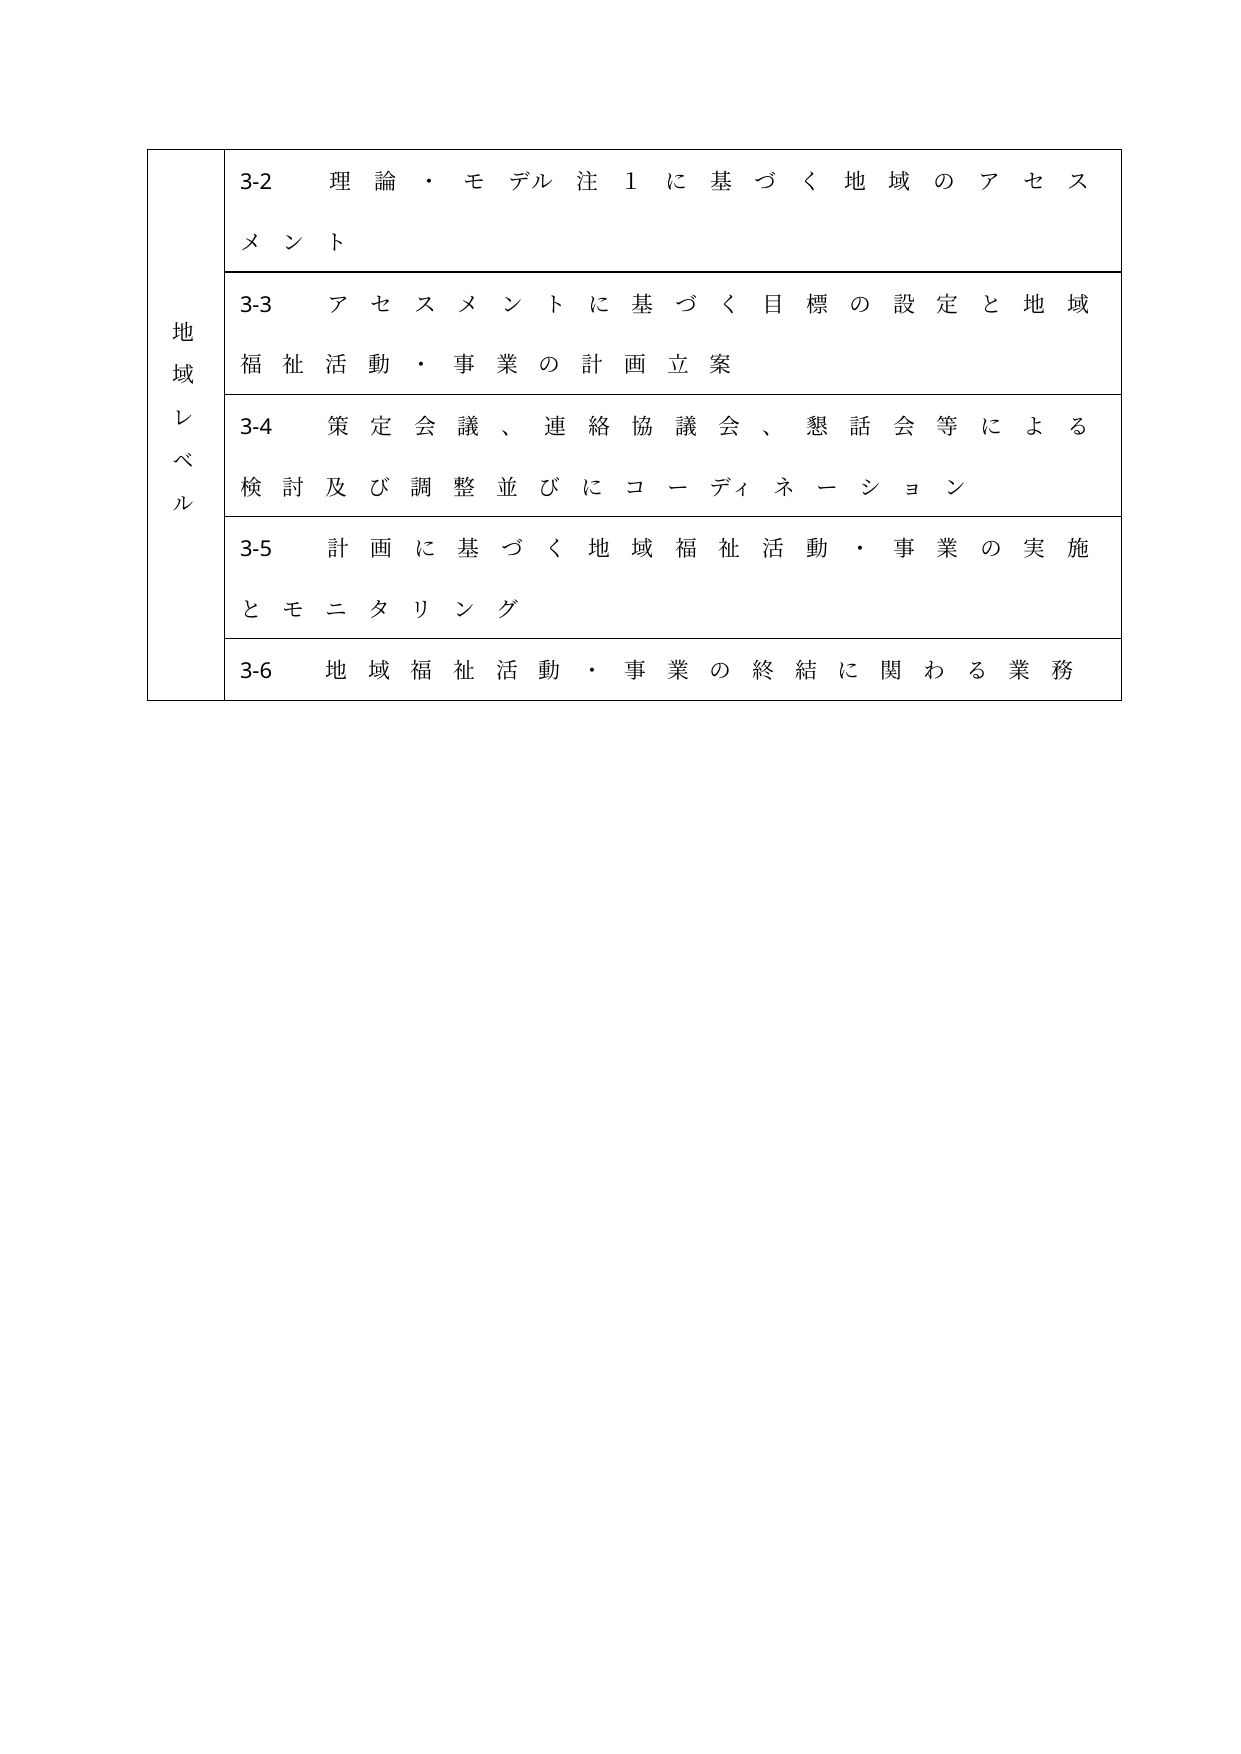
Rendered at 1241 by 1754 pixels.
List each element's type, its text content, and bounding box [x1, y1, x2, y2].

table_cell 3-2 理論・モデル注１に基づく地域のアセスメント [225, 150, 1121, 271]
table_cell 3-4 策定会議、連絡協議会、懇話会等による検討及び調整並びにコーディネーション [225, 395, 1121, 516]
table_cell 地域レベル [148, 150, 224, 700]
table_cell 3-5 計画に基づく地域福祉活動・事業の実施とモニタリング [225, 517, 1121, 638]
table_cell 3-3 アセスメントに基づく目標の設定と地域福祉活動・事業の計画立案 [225, 273, 1121, 394]
table_cell 3-6 地域福祉活動・事業の終結に関わる業務 [225, 639, 1121, 700]
